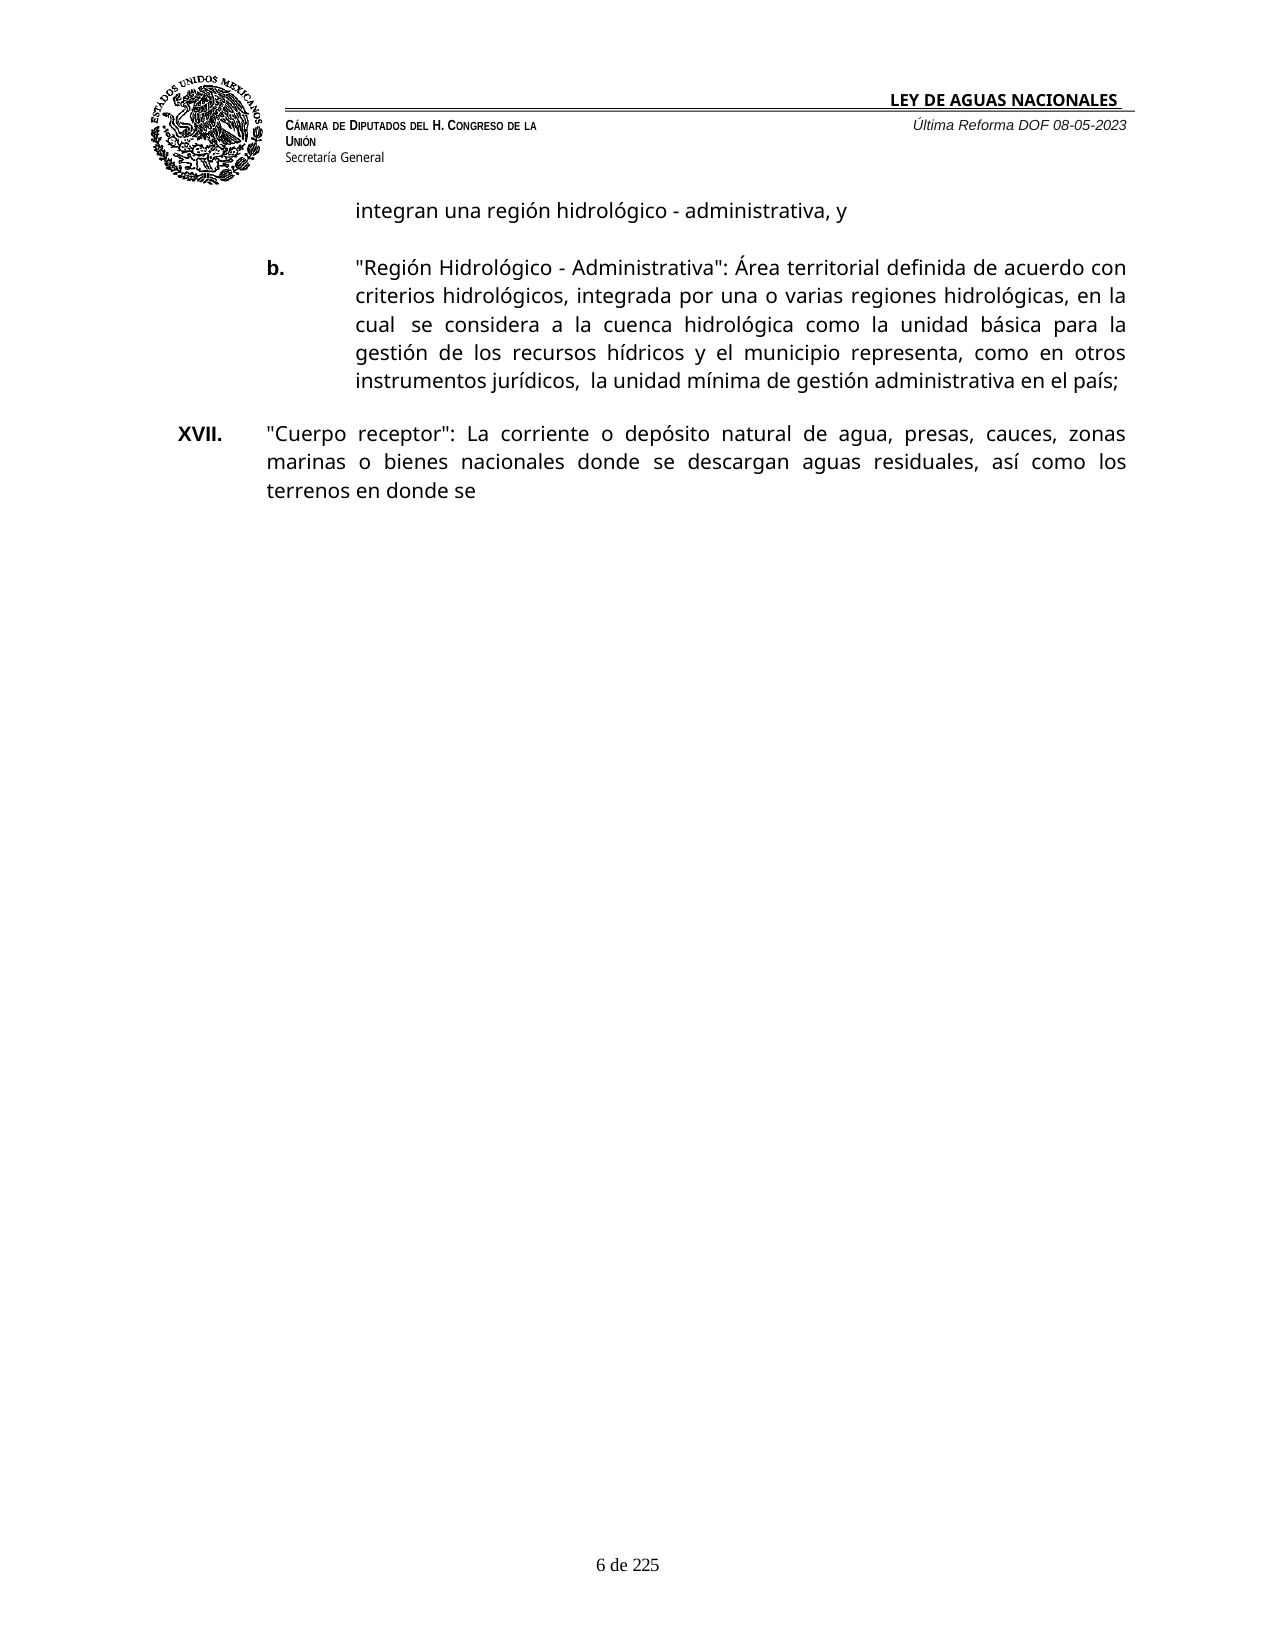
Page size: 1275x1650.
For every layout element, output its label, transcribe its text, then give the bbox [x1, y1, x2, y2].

list "Cuerpo receptor": La corriente o depósito natural de agua, presas, cauces, zonas marinas o bienes nacionales donde se descargan aguas residuales, así como los terrenos en donde se [178, 419, 1127, 504]
picture [150, 75, 263, 185]
list "Región Hidrológico - Administrativa": Área territorial definida de acuerdo con criterios hidrológicos, integrada por una o varias regiones hidrológicas, en la cual se considera a la cuenca hidrológica como la unidad básica para la gestión de los recursos hídricos y el municipio representa, como en otros instrumentos jurídicos, la unidad mínima de gestión administrativa en el país; [266, 253, 1127, 395]
